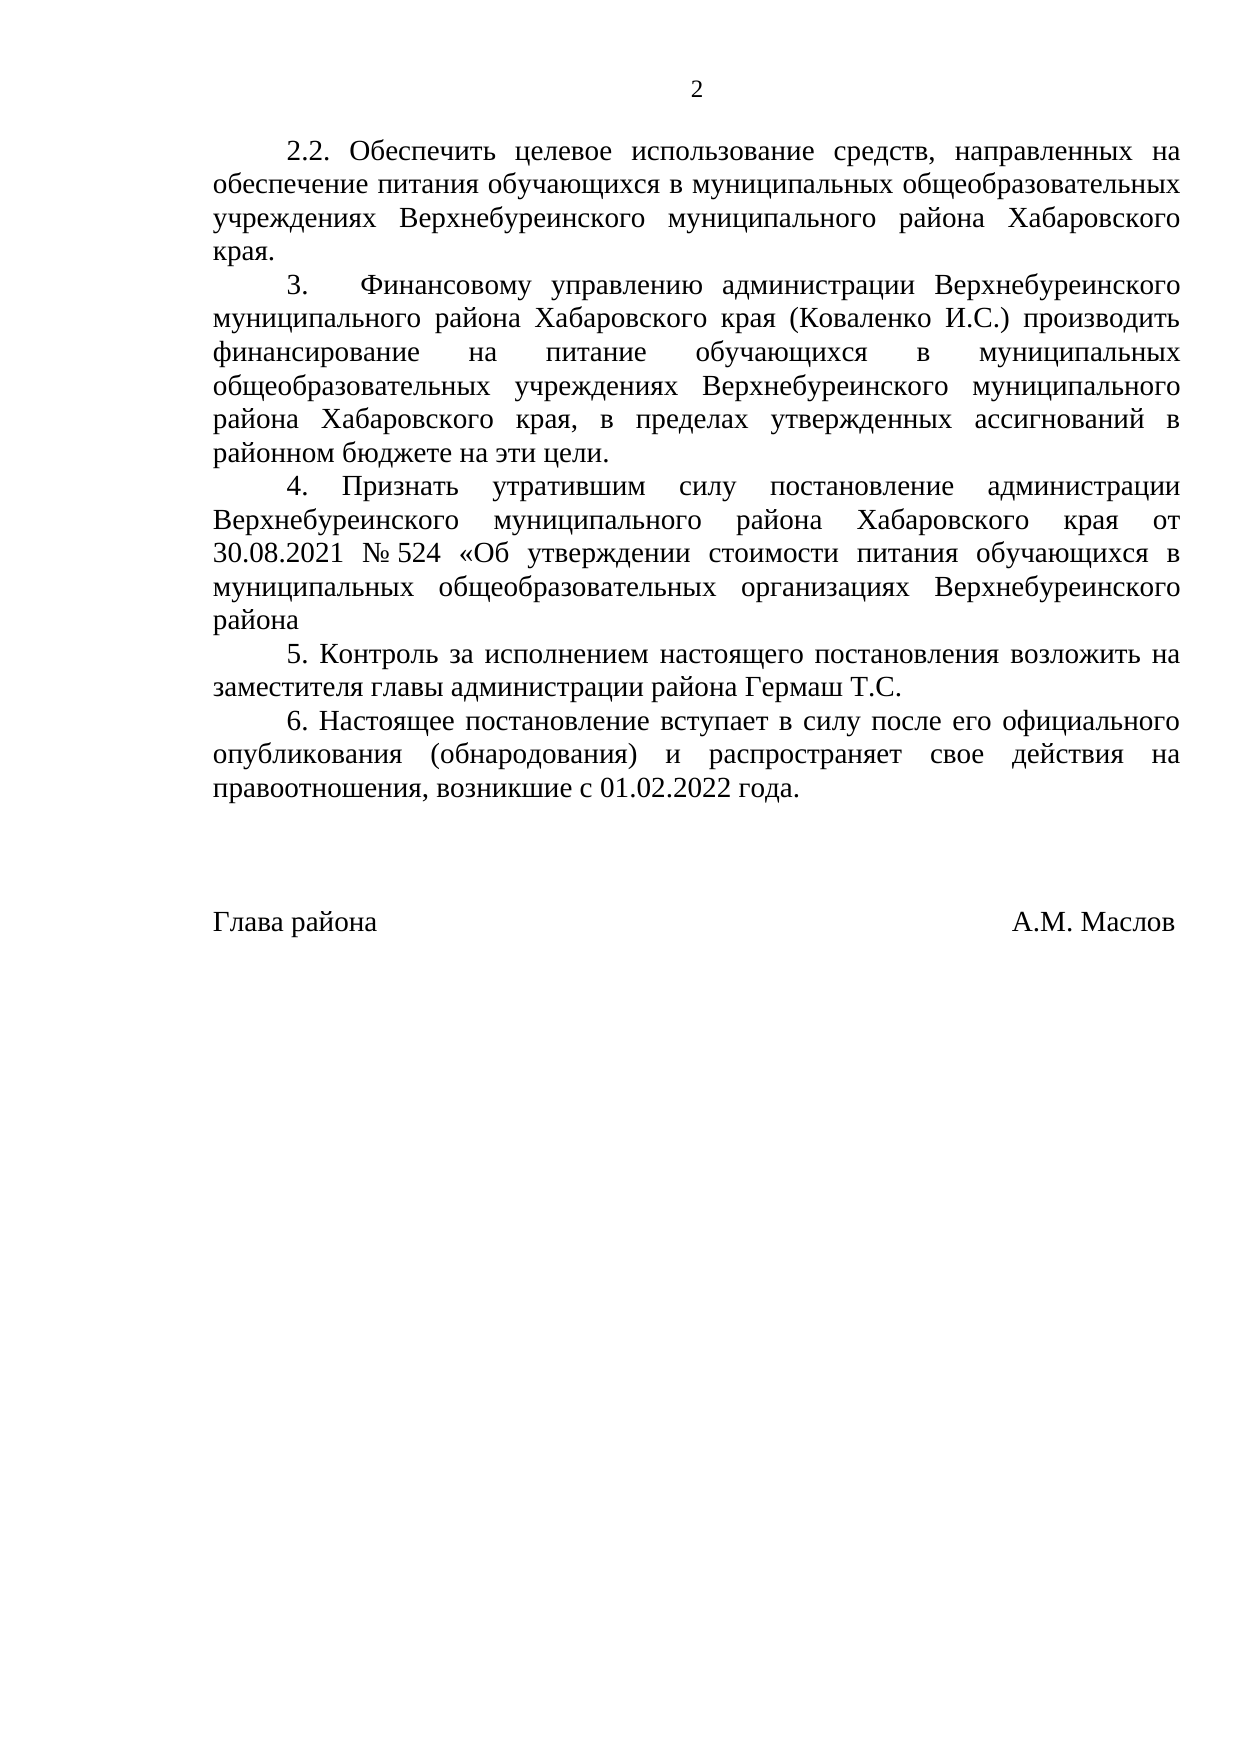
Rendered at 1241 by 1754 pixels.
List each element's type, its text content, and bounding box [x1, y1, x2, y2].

text 2.2. Обеспечить целевое использование средств, направленных на обеспечение питания обучающихся в муниципальных общеобразовательных учреждениях Верхнебуреинского муниципального района Хабаровского края. [213, 133, 1181, 267]
list 6. Настоящее постановление вступает в силу после его официального опубликования (обнародования) и распространяет свое действия на правоотношения, возникшие с 01.02.2022 года. [213, 703, 1181, 804]
list 3. Финансовому управлению администрации Верхнебуреинского муниципального района Хабаровского края (Коваленко И.С.) производить финансирование на питание обучающихся в муниципальных общеобразовательных учреждениях Верхнебуреинского муниципального района Хабаровского края, в пределах утвержденных ассигнований в районном бюджете на эти цели. [213, 267, 1181, 468]
list Глава района А.М. Маслов [213, 904, 1181, 938]
text 4. Признать утратившим силу постановление администрации Верхнебуреинского муниципального района Хабаровского края от 30.08.2021 № 524 «Об утверждении стоимости питания обучающихся в муниципальных общеобразовательных организациях Верхнебуреинского района [213, 468, 1181, 636]
text 5. Контроль за исполнением настоящего постановления возложить на заместителя главы администрации района Гермаш Т.С. [213, 636, 1181, 703]
